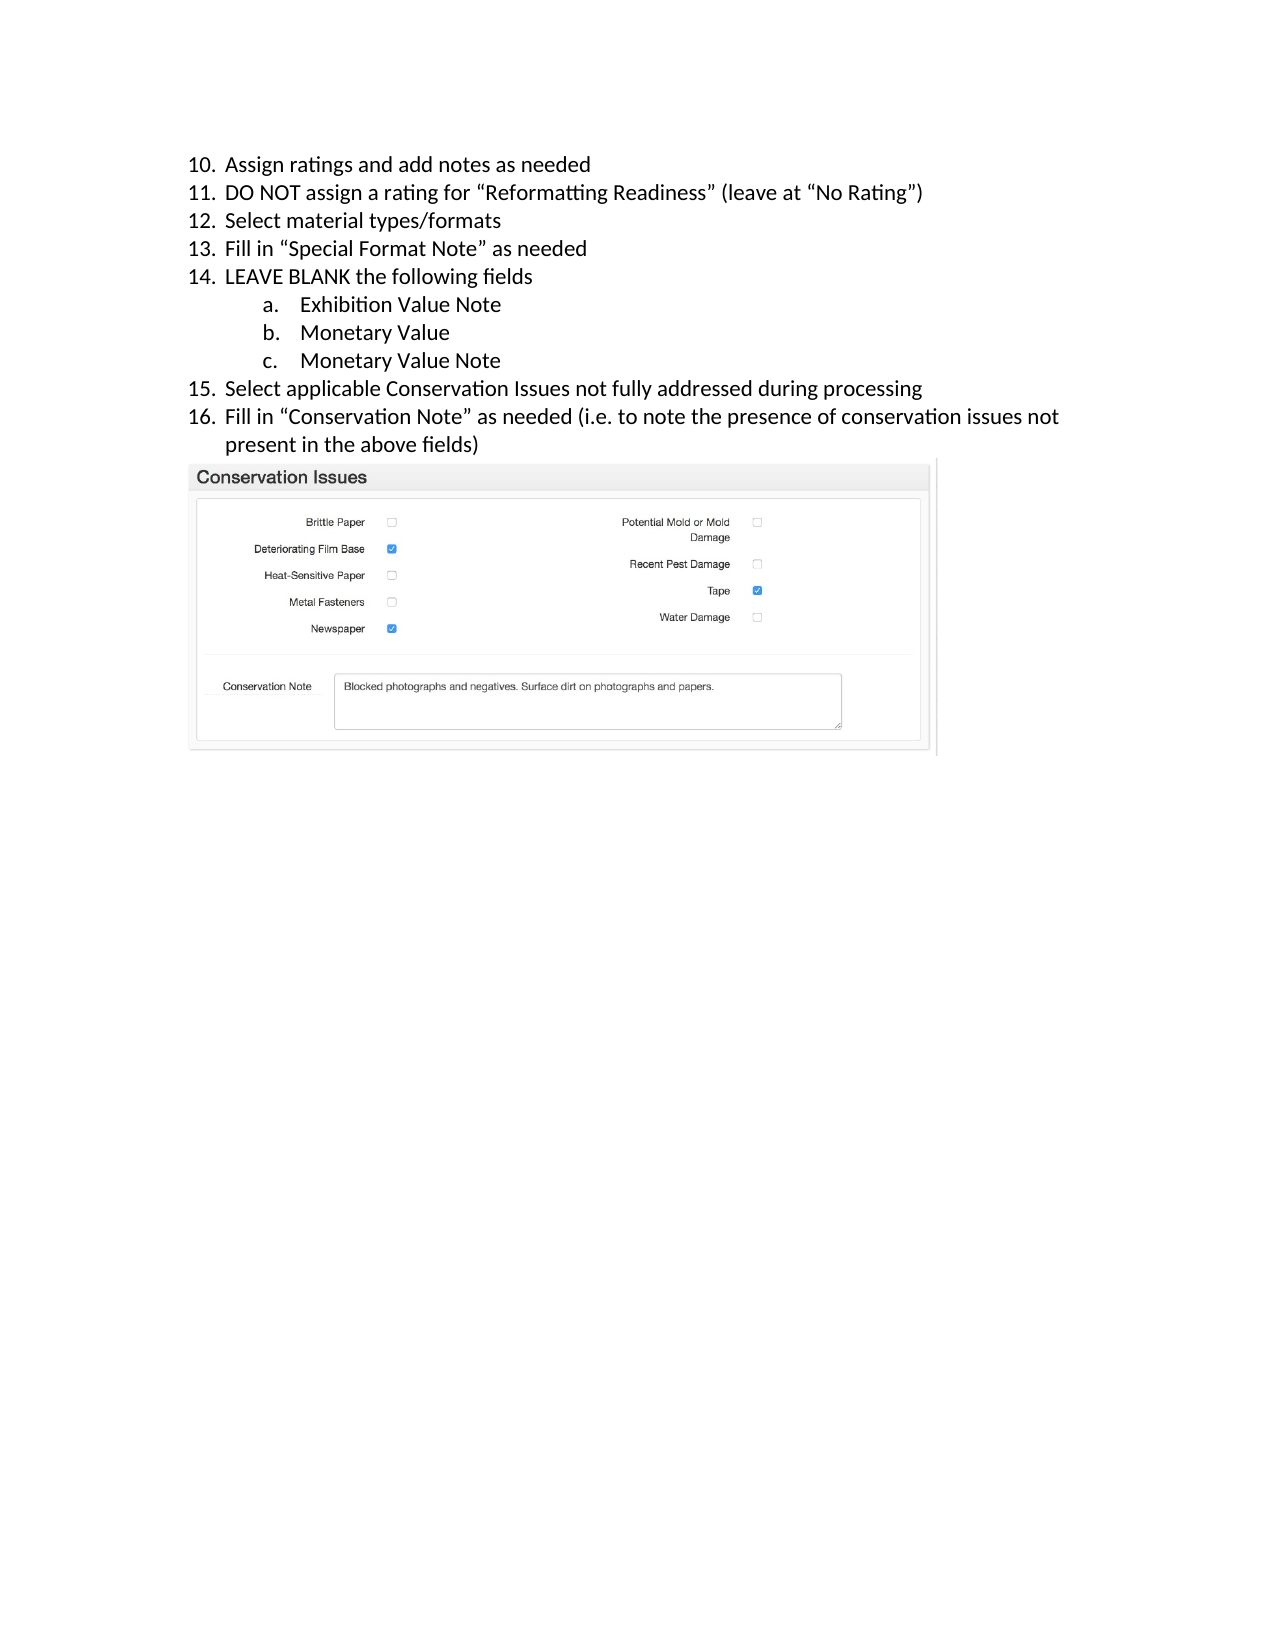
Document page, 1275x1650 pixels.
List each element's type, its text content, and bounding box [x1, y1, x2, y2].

list Assign ratings and add notes as needed [187, 150, 1125, 178]
picture [187, 458, 938, 756]
list Select material types/formats [187, 206, 1125, 234]
list Fill in “Conservation Note” as needed (i.e. to note the presence of conservation issues not present in the above fields) [187, 402, 1125, 458]
list Monetary Value [262, 318, 1125, 346]
list DO NOT assign a rating for “Reformatting Readiness” (leave at “No Rating”) [187, 178, 1125, 206]
list Fill in “Special Format Note” as needed [187, 234, 1125, 262]
list Exhibition Value Note [262, 290, 1125, 318]
list Select applicable Conservation Issues not fully addressed during processing [187, 374, 1125, 402]
list LEAVE BLANK the following fields [187, 262, 1125, 290]
list Monetary Value Note [262, 346, 1125, 374]
